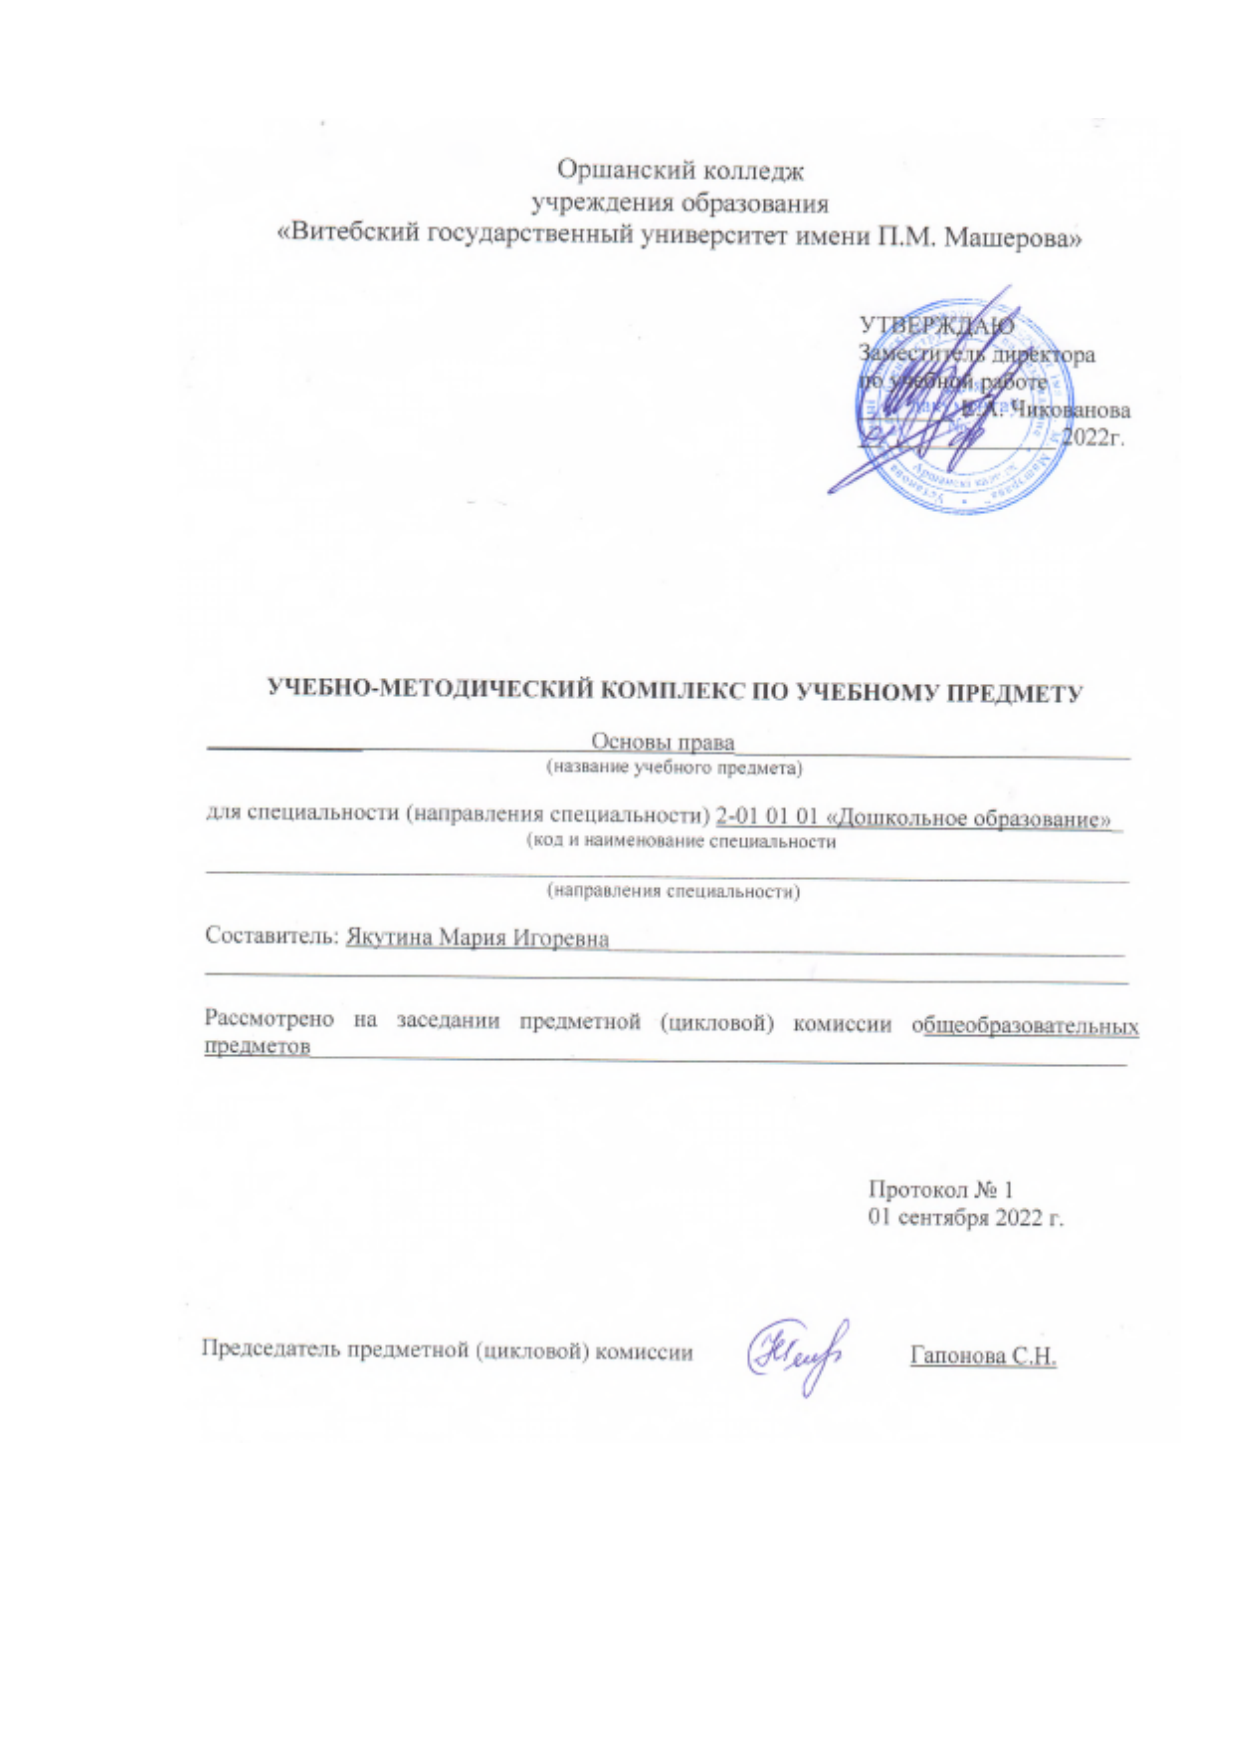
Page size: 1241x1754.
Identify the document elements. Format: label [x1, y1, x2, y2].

picture [177, 118, 1182, 1443]
